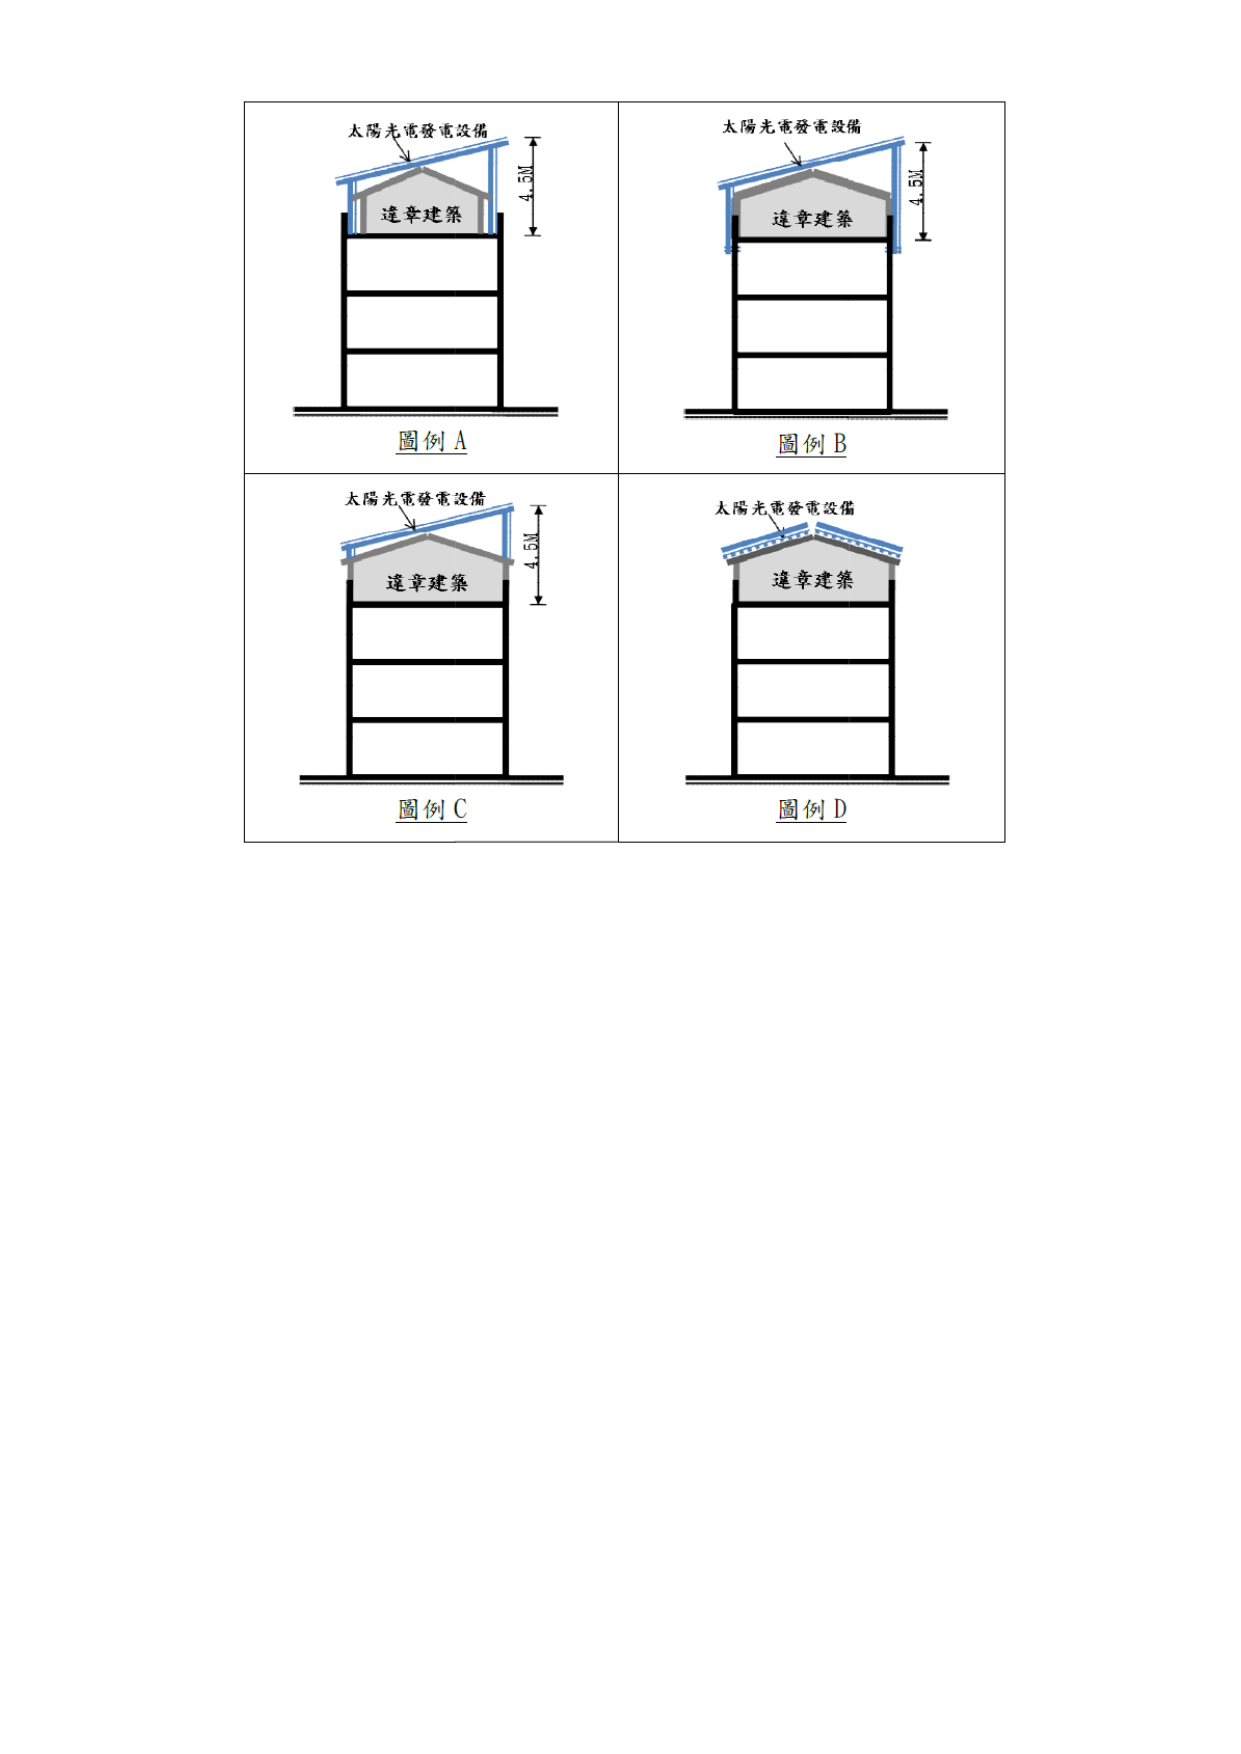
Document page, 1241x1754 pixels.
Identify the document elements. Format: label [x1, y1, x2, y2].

picture [221, 89, 1019, 851]
